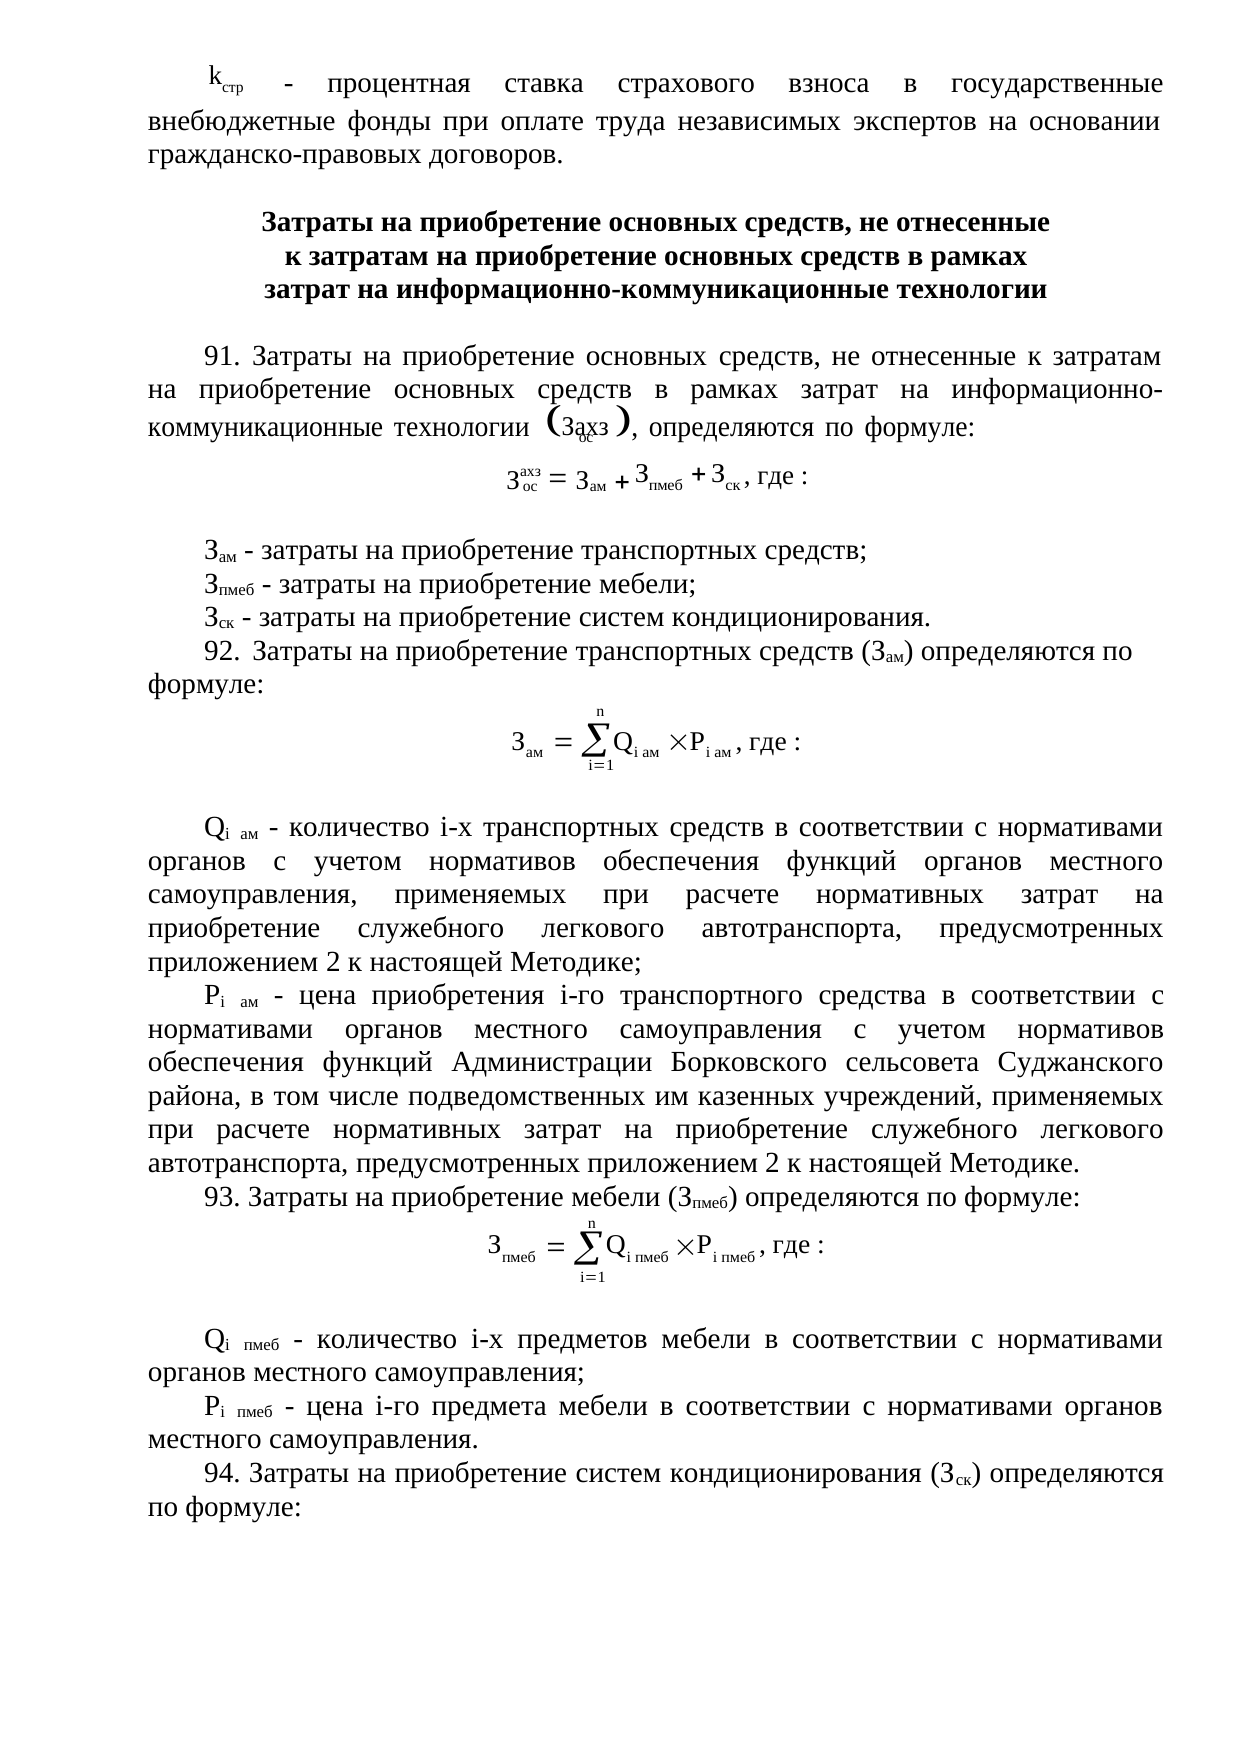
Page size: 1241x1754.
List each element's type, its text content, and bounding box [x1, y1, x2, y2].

text затрат на информационно-коммуникационные технологии [203, 272, 1108, 305]
text Pi ам - цена приобретения i-го транспортного средства в соответствии с нормативами органов местного самоуправления с учетом нормативов обеспечения функций Администрации Борковского сельсовета Суджанского района, в том числе подведомственных им казенных учреждений, применяемых при расчете нормативных затрат на приобретение служебного легкового автотранспорта, предусмотренных приложением 2 к настоящей Методике. [148, 977, 1164, 1179]
text Pi пмеб - цена i-го предмета мебели в соответствии с нормативами органов местного самоуправления. [148, 1388, 1164, 1455]
list Зпмеб [614, 457, 683, 497]
text i1 [151, 757, 1051, 774]
text коммуникационные технологии Захз , определяются по формуле: [148, 405, 1176, 444]
text Зам - затраты на приобретение транспортных средств; Зпмеб - затраты на приобретение мебели; [204, 532, 871, 599]
subtitle Затраты на приобретение основных средств, не отнесенные к затратам на приобретение основных средств в рамках [260, 204, 1051, 272]
text Зам  Qi ам Рi ам , где : [203, 700, 1109, 757]
list Затраты на приобретение транспортных средств (Зам) определяются по формуле: [148, 633, 1164, 700]
list Зск [691, 457, 741, 493]
text Захз  З [135, 451, 589, 495]
text - процентная ставка страхового взноса в государственные [283, 65, 1176, 98]
text kстр [208, 59, 246, 98]
list Затраты на приобретение мебели (Зпмеб) определяются по формуле: [204, 1179, 1176, 1212]
text i1 [203, 1269, 982, 1286]
list Затраты на приобретение основных средств, не отнесенные к затратам на приобретение основных средств в рамках затрат на информационно- [148, 338, 1164, 405]
list Затраты на приобретение систем кондиционирования (Зск) определяются по формуле: [148, 1455, 1164, 1522]
text Qi ам - количество i-х транспортных средств в соответствии с нормативами органов с учетом нормативов обеспечения функций органов местного самоуправления, применяемых при расчете нормативных затрат на приобретение служебного легкового автотранспорта, предусмотренных приложением 2 к настоящей Методике; [148, 809, 1163, 977]
text внебюджетные фонды при оплате труда независимых экспертов на основании гражданско-правовых договоров. [148, 103, 1164, 170]
text Зпмеб  Qi пмеб Рi пмеб , где : [203, 1212, 1109, 1269]
text Qi пмеб - количество i-х предметов мебели в соответствии с нормативами органов местного самоуправления; [148, 1321, 1164, 1388]
text , где : [743, 459, 1176, 491]
text Зск - затраты на приобретение систем кондиционирования. [204, 599, 1176, 633]
